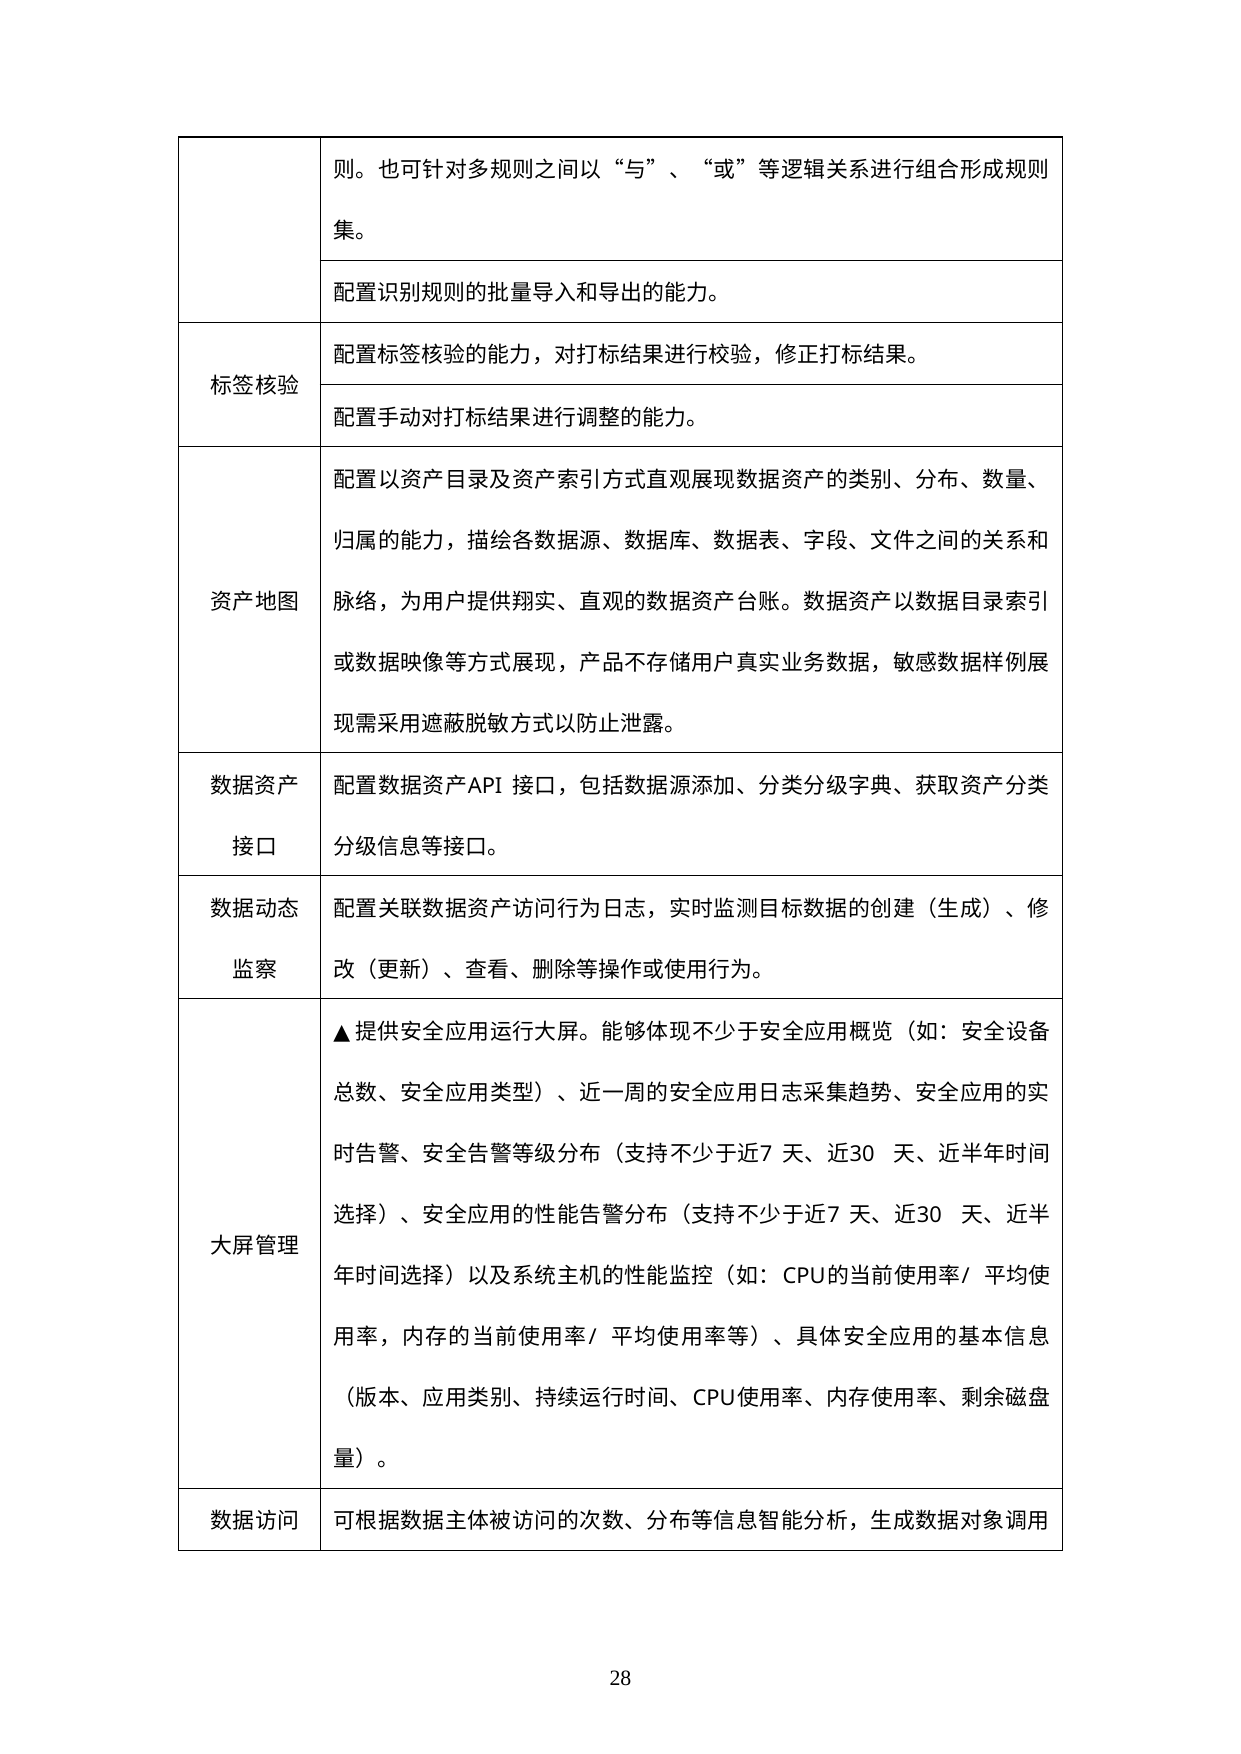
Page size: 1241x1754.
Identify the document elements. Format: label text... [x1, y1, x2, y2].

table_cell 数据访问热度 [179, 1489, 320, 1550]
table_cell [321, 138, 1062, 259]
table_cell 配置关联数据资产访问行为日志，实时监测目标数据的创建（生成）、修改（更新）、查看、删除等操作或使用行为。 [321, 876, 1062, 998]
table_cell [321, 1489, 1062, 1550]
table_cell 配置数据资产API接口，包括数据源添加、分类分级字典、获取资产分类分级信息等接口。 [321, 753, 1062, 875]
table_cell 配置标签核验的能力，对打标结果进行校验，修正打标结果。 [321, 323, 1062, 384]
table_cell 数据动态监察 [179, 876, 320, 998]
table_cell 配置以资产目录及资产索引方式直观展现数据资产的类别、分布、数量、归属的能力，描绘各数据源、数据库、数据表、字段、文件之间的关系和脉络，为用户提供翔实、直观的数据资产台账。数据资产以数据目录索引或数据映像等方式展现，产品不存储用户真实业务数据，敏感数据样例展现需采用遮蔽脱敏方式以防止泄露。 [321, 447, 1062, 752]
table_cell 大屏管理 [179, 999, 320, 1488]
table_cell 标签核验 [179, 323, 320, 446]
table_cell 配置识别规则的批量导入和导出的能力。 [321, 261, 1062, 322]
table_cell 资产地图 [179, 447, 320, 752]
table_cell 配置手动对打标结果进行调整的能力。 [321, 385, 1062, 446]
table_cell 数据资产接口 [179, 753, 320, 875]
table_cell ▲提供安全应用运行大屏。能够体现不少于安全应用概览（如：安全设备总数、安全应用类型）、近一周的安全应用日志采集趋势、安全应用的实时告警、安全告警等级分布（支持不少于近7天、近30天、近半年时间选择）、安全应用的性能告警分布（支持不少于近7天、近30天、近半年时间选择）以及系统主机的性能监控（如：CPU的当前使用率/平均使用率，内存的当前使用率/平均使用率等）、具体安全应用的基本信息（版本、应用类别、持续运行时间、CPU使用率、内存使用率、剩余磁盘量）。 [321, 999, 1062, 1488]
